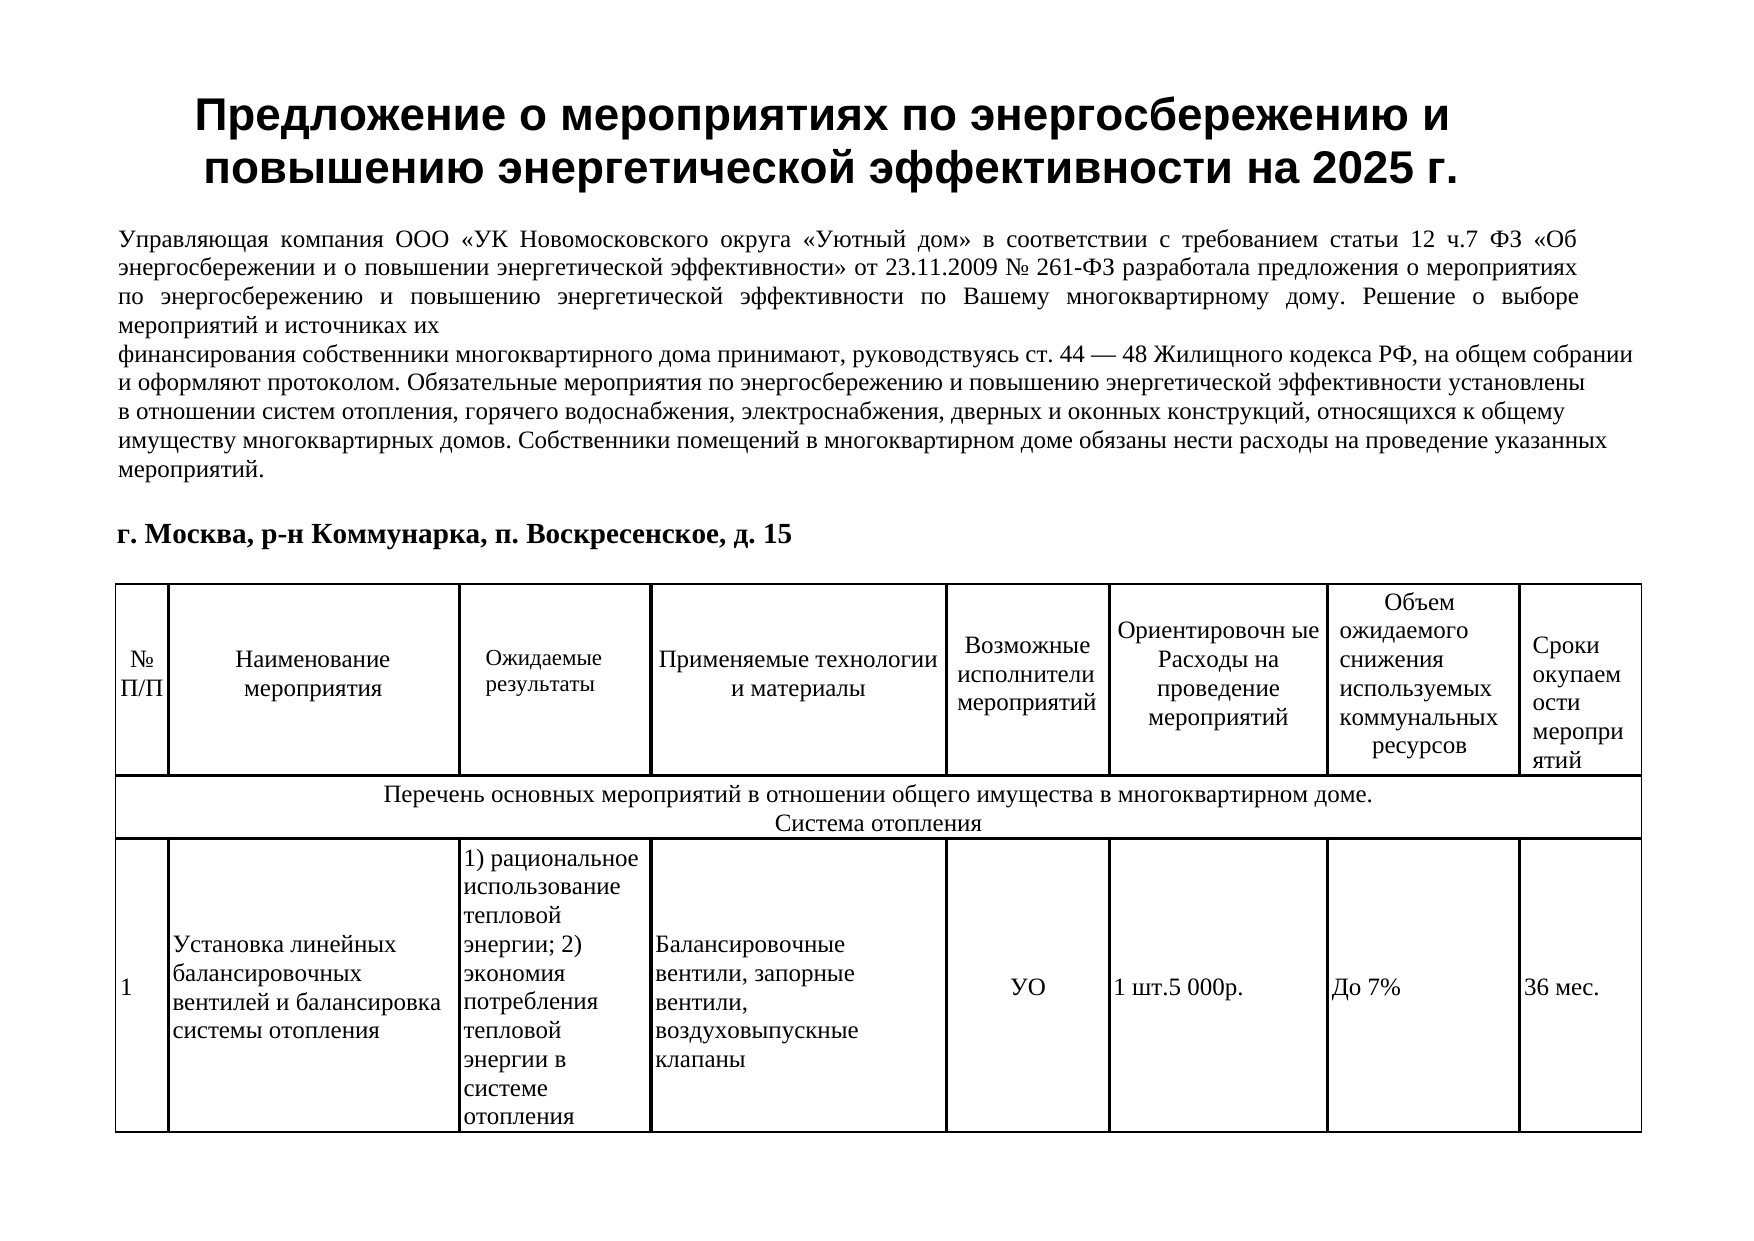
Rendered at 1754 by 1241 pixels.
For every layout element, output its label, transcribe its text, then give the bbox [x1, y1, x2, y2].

text финансирования собственники многоквартирного дома принимают, руководствуясь ст. 44 — 48 Жилищного кодекса РФ, на общем собрании и оформляют протоколом. Обязательные мероприятия по энергосбережению и повышению энергетической эффективности установлены [118, 339, 1635, 396]
table_cell 1 шт.5 000р. [1111, 840, 1326, 1131]
table_header Ориентировочн ые Расходы на проведение мероприятий [1111, 585, 1326, 774]
table_cell 1) рациональное использование тепловой энергии; 2) экономия потребления тепловой энергии в системе отопления [461, 840, 649, 1131]
table_cell Перечень основных мероприятий в отношении общего имущества в многоквартирном доме. Система отопления [116, 777, 1641, 837]
text в отношении систем отопления, горячего водоснабжения, электроснабжения, дверных и оконных конструкций, относящихся к общему имуществу многоквартирных домов. Собственники помещений в многоквартирном доме обязаны нести расходы на проведение указанных мероприятий. [118, 396, 1610, 482]
table_cell УО [948, 840, 1108, 1131]
table_cell Установка линейных балансировочных вентилей и балансировка системы отопления [170, 840, 458, 1131]
table_header Объем ожидаемого снижения используемых коммунальных ресурсов [1329, 585, 1518, 774]
table_cell 1 [116, 840, 167, 1131]
table_cell До 7% [1329, 840, 1518, 1131]
table_header Возможные исполнители мероприятий [948, 585, 1108, 774]
table_cell Балансировочные вентили, запорные вентили, воздуховыпускные клапаны [653, 840, 945, 1131]
table_header Сроки окупаемости мероприятий [1521, 585, 1641, 774]
text г. Москва, р-н Коммунарка, п. Воскресенское, д. 15 [102, 516, 1652, 549]
table_header Ожидаемые результаты [461, 585, 649, 774]
title Предложение о мероприятиях по энергосбережению и повышению энергетической эффективности на 2025 г. [194, 87, 1560, 193]
table_header Наименование мероприятия [170, 585, 458, 774]
table_header № П/П [116, 585, 167, 774]
table_cell 36 мес. [1521, 840, 1641, 1131]
table_header Применяемые технологии и материалы [653, 585, 945, 774]
text Управляющая компания ООО «УК Новомосковского округа «Уютный дом» в соответствии с требованием статьи 12 ч.7 ФЗ «Об энергосбережении и о повышении энергетической эффективности» от 23.11.2009 № 261-ФЗ разработала предложения о мероприятиях по энергосбережению и повышению энергетической эффективности по Вашему многоквартирному дому. Решение о выборе мероприятий и источниках их [118, 224, 1579, 339]
